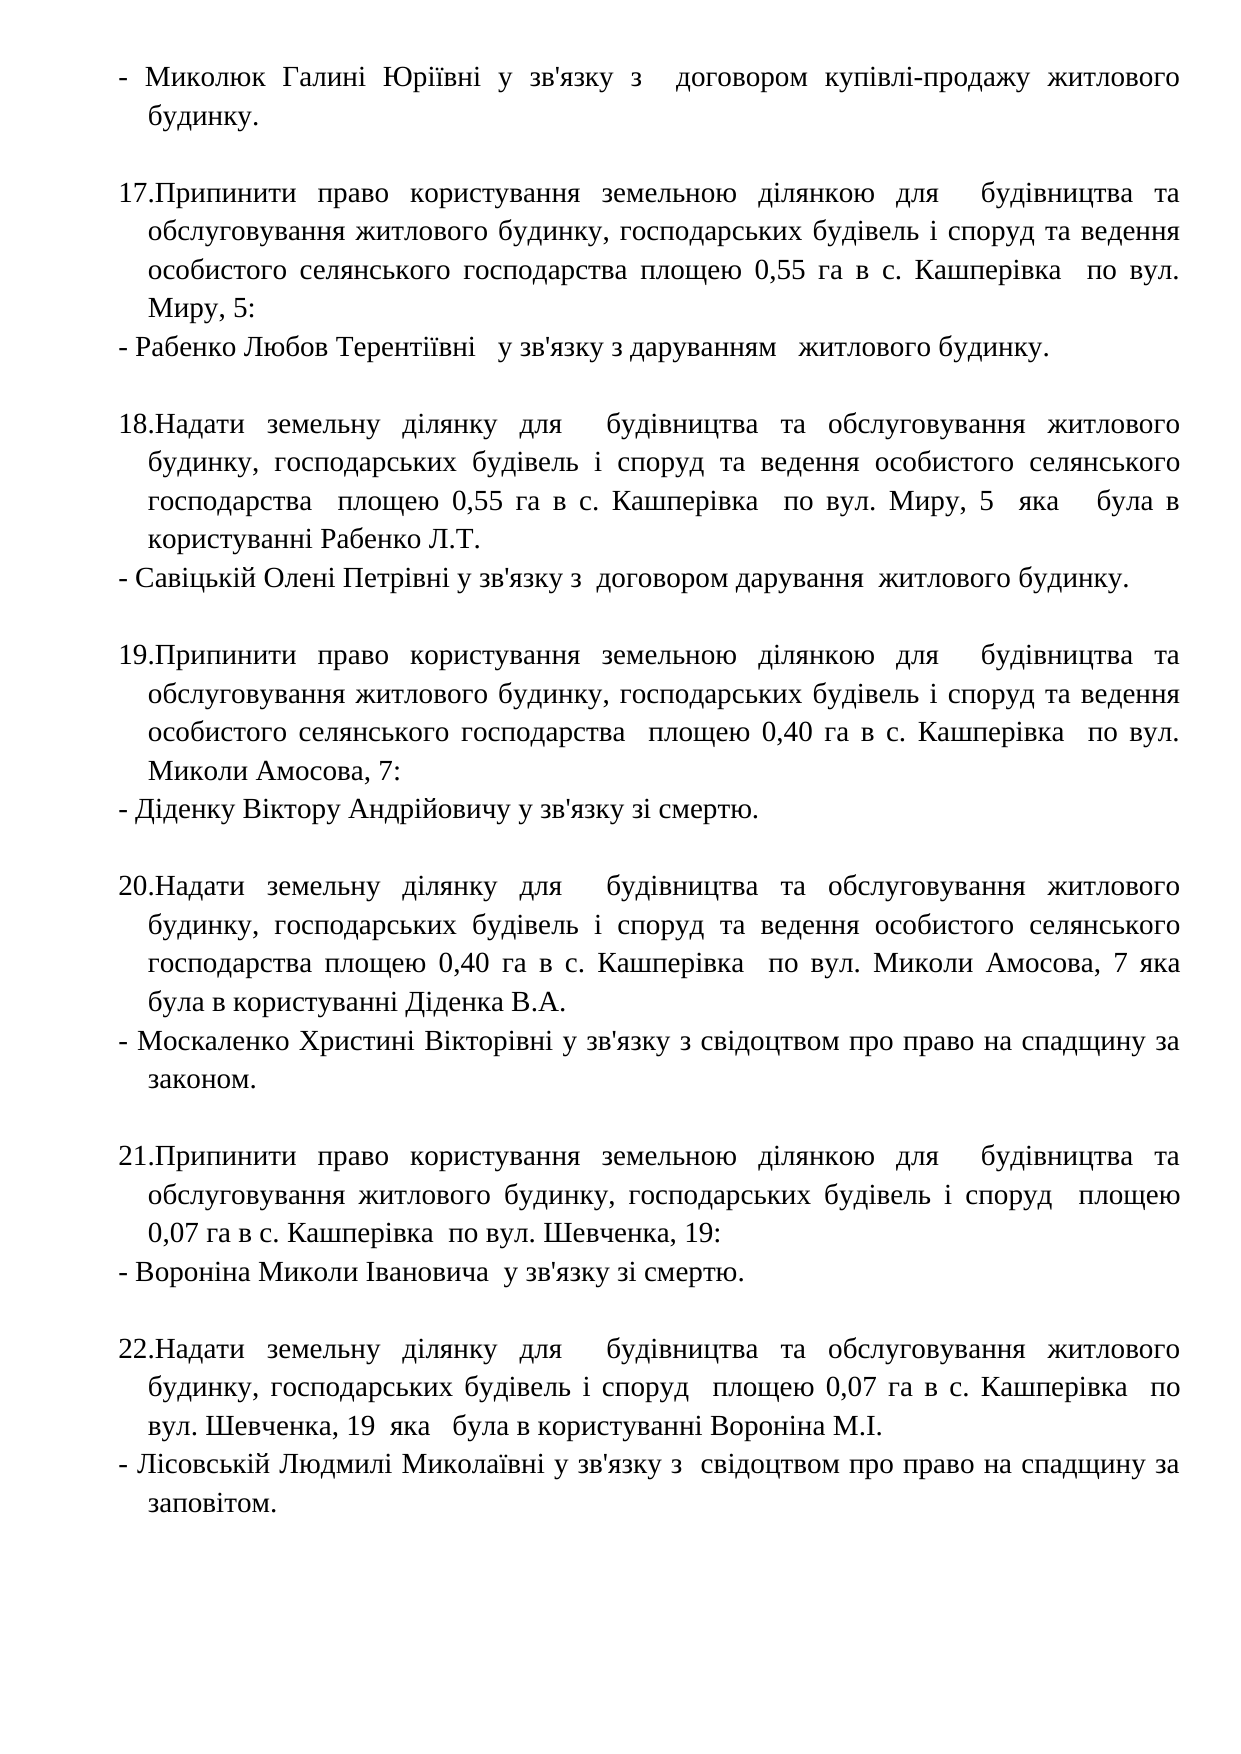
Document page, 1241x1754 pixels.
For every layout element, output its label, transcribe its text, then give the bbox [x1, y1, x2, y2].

text 17.Припинити право користування земельною ділянкою для будівництва та обслуговування житлового будинку, господарських будівель і споруд та ведення особистого селянського господарства площею 0,55 га в с. Кашперівка по вул. Миру, 5: [118, 175, 1181, 324]
text - Миколюк Галині Юріївні у зв'язку з договором купівлі-продажу житлового будинку. [118, 59, 1181, 131]
text 19.Припинити право користування земельною ділянкою для будівництва та обслуговування житлового будинку, господарських будівель і споруд та ведення особистого селянського господарства площею 0,40 га в с. Кашперівка по вул. Миколи Амосова, 7: [118, 637, 1181, 786]
text - Савіцькій Олені Петрівні у зв'язку з договором дарування житлового будинку. [118, 560, 1181, 594]
text 22.Надати земельну ділянку для будівництва та обслуговування житлового будинку, господарських будівель і споруд площею 0,07 га в с. Кашперівка по вул. Шевченка, 19 яка була в користуванні Вороніна М.І. [118, 1331, 1181, 1442]
text - Рабенко Любов Терентіївні у зв'язку з даруванням житлового будинку. [118, 329, 1181, 362]
text - Москаленко Христині Вікторівні у зв'язку з свідоцтвом про право на спадщину за законом. [118, 1023, 1181, 1095]
text - Лісовській Людмилі Миколаївні у зв'язку з свідоцтвом про право на спадщину за заповітом. [118, 1447, 1181, 1519]
text 20.Надати земельну ділянку для будівництва та обслуговування житлового будинку, господарських будівель і споруд та ведення особистого селянського господарства площею 0,40 га в с. Кашперівка по вул. Миколи Амосова, 7 яка була в користуванні Діденка В.А. [118, 868, 1181, 1018]
text - Вороніна Миколи Івановича у зв'язку зі смертю. [118, 1254, 1181, 1287]
text - Діденку Віктору Андрійовичу у зв'язку зі смертю. [118, 791, 1181, 825]
text 21.Припинити право користування земельною ділянкою для будівництва та обслуговування житлового будинку, господарських будівель і споруд площею 0,07 га в с. Кашперівка по вул. Шевченка, 19: [118, 1138, 1181, 1249]
text 18.Надати земельну ділянку для будівництва та обслуговування житлового будинку, господарських будівель і споруд та ведення особистого селянського господарства площею 0,55 га в с. Кашперівка по вул. Миру, 5 яка була в користуванні Рабенко Л.Т. [118, 406, 1181, 555]
